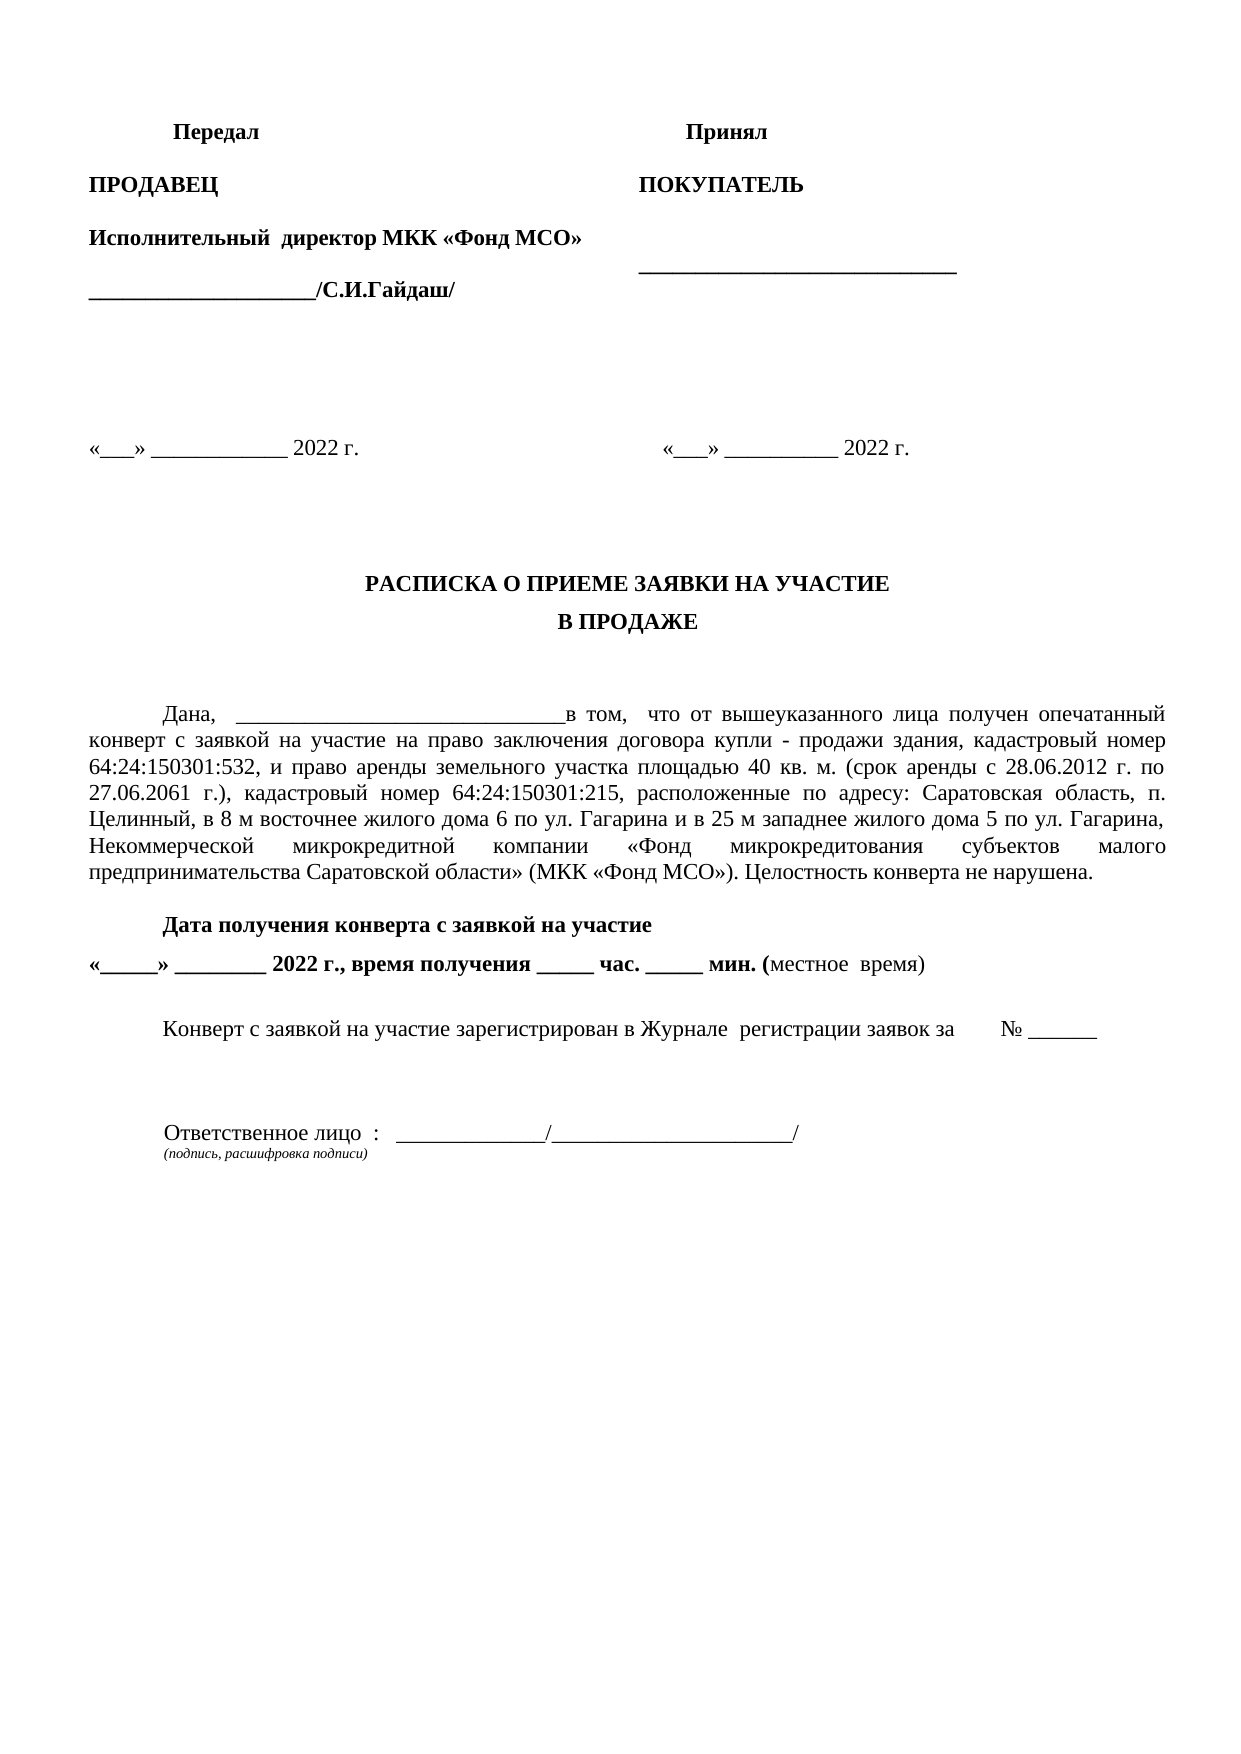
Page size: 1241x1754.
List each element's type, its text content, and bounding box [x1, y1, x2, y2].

text РАСПИСКА О ПРИЕМЕ ЗАЯВКИ НА УЧАСТИЕ [89, 569, 1167, 596]
table_header ПРОДАВЕЦ Исполнительный директор МКК «Фонд МСО» ____________________/С.И.Гайдаш/ [78, 171, 627, 382]
text Дата получения конверта с заявкой на участие [89, 911, 1137, 937]
text «___» ____________ 2022 г. «___» __________ 2022 г. [89, 434, 1167, 461]
text В ПРОДАЖЕ [89, 608, 1167, 635]
text (подпись, расшифровка подписи) [89, 1145, 1240, 1174]
text Ответственное лицо : _____________/_____________________/ [89, 1119, 1240, 1145]
text Дана, _____________________________в том, что от вышеуказанного лица получен опечатанный конверт с заявкой на участие на право заключения договора купли - продажи здания, кадастровый номер 64:24:150301:532, и право аренды земельного участка площадью 40 кв. м. (срок аренды с 28.06.2012 г. по 27.06.2061 г.), кадастровый номер 64:24:150301:215, расположенные по адресу: Саратовская область, п. Целинный, в 8 м восточнее жилого дома 6 по ул. Гагарина и в 25 м западнее жилого дома 5 по ул. Гагарина, Некоммерческой микрокредитной компании «Фонд микрокредитования субъектов малого предпринимательства Саратовской области» (МКК «Фонд МСО»). Целостность конверта не нарушена. [89, 700, 1167, 884]
table_header ПОКУПАТЕЛЬ ____________________________ [628, 171, 1178, 382]
text Передал Принял [89, 118, 1167, 144]
text Конверт с заявкой на участие зарегистрирован в Журнале регистрации заявок за № ______ [89, 1015, 1137, 1041]
text «_____» ________ 2022 г., время получения _____ час. _____ мин. (местное время) [89, 950, 1137, 976]
